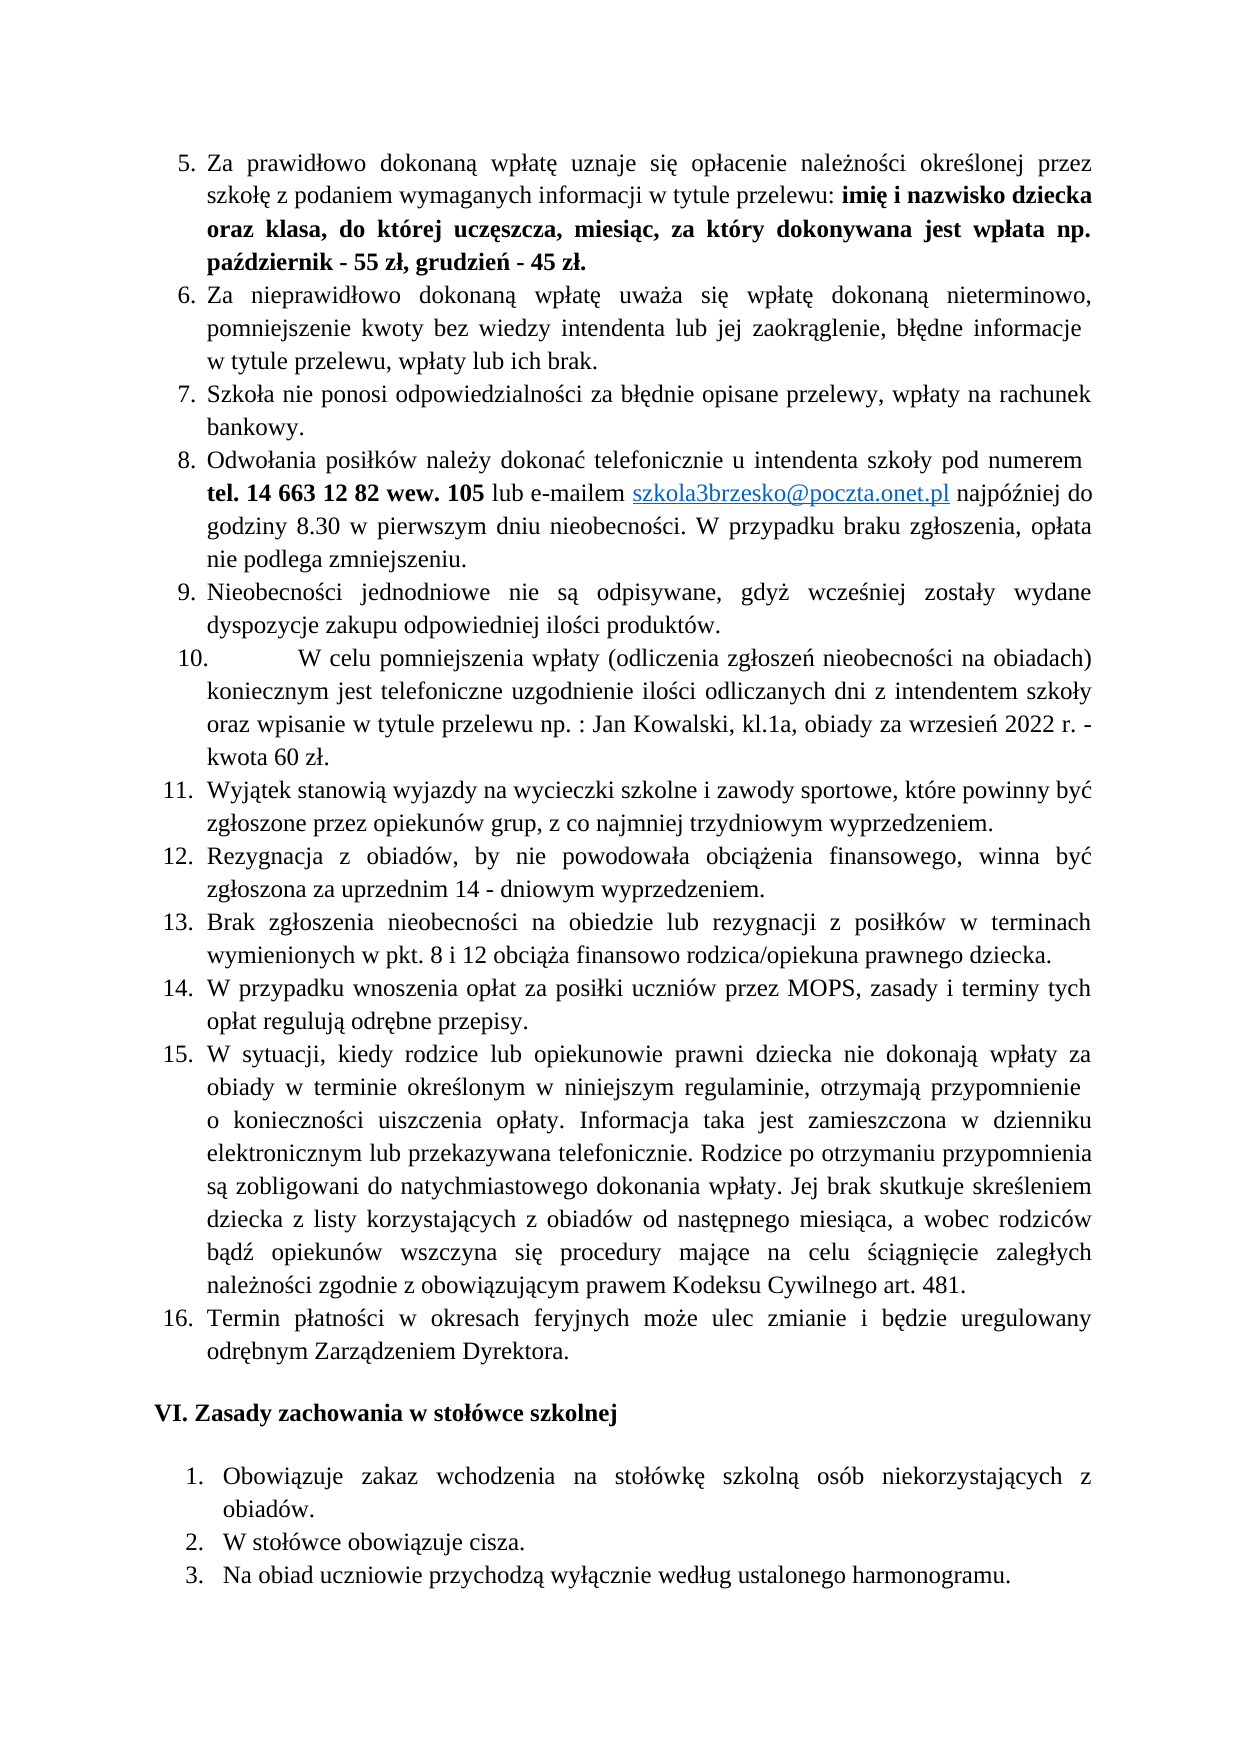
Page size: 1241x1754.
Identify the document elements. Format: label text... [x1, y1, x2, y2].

list Za prawidłowo dokonaną wpłatę uznaje się opłacenie należności określonej przez szkołę z podaniem wymaganych informacji w tytule przelewu: imię i nazwisko dziecka oraz klasa, do której uczęszcza, miesiąc, za który dokonywana jest wpłata np. październik - 55 zł, grudzień - 45 zł. [177, 148, 1093, 275]
list Obowiązuje zakaz wchodzenia na stołówkę szkolną osób niekorzystających z obiadów. [185, 1461, 1093, 1522]
list W stołówce obowiązuje cisza. [185, 1527, 1093, 1556]
list Na obiad uczniowie przychodzą wyłącznie według ustalonego harmonogramu. [185, 1560, 1093, 1588]
list Nieobecności jednodniowe nie są odpisywane, gdyż wcześniej zostały wydane dyspozycje zakupu odpowiedniej ilości produktów. [177, 577, 1093, 639]
list Szkoła nie ponosi odpowiedzialności za błędnie opisane przelewy, wpłaty na rachunek bankowy. [177, 379, 1093, 441]
list W przypadku wnoszenia opłat za posiłki uczniów przez MOPS, zasady i terminy tych opłat regulują odrębne przepisy. [162, 973, 1093, 1035]
list W sytuacji, kiedy rodzice lub opiekunowie prawni dziecka nie dokonają wpłaty za obiady w terminie określonym w niniejszym regulaminie, otrzymają przypomnienie o konieczności uiszczenia opłaty. Informacja taka jest zamieszczona w dzienniku elektronicznym lub przekazywana telefonicznie. Rodzice po otrzymaniu przypomnienia są zobligowani do natychmiastowego dokonania wpłaty. Jej brak skutkuje skreśleniem dziecka z listy korzystających z obiadów od następnego miesiąca, a wobec rodziców bądź opiekunów wszczyna się procedury mające na celu ściągnięcie zaległych należności zgodnie z obowiązującym prawem Kodeksu Cywilnego art. 481. [162, 1039, 1093, 1299]
list W celu pomniejszenia wpłaty (odliczenia zgłoszeń nieobecności na obiadach) koniecznym jest telefoniczne uzgodnienie ilości odliczanych dni z intendentem szkoły oraz wpisanie w tytule przelewu np. : Jan Kowalski, kl.1a, obiady za wrzesień 2022 r. - kwota 60 zł. [177, 643, 1093, 771]
list Termin płatności w okresach feryjnych może ulec zmianie i będzie uregulowany odrębnym Zarządzeniem Dyrektora. [162, 1303, 1093, 1365]
list Za nieprawidłowo dokonaną wpłatę uważa się wpłatę dokonaną nieterminowo, pomniejszenie kwoty bez wiedzy intendenta lub jej zaokrąglenie, błędne informacje w tytule przelewu, wpłaty lub ich brak. [177, 280, 1093, 374]
text VI. Zasady zachowania w stołówce szkolnej [148, 1398, 1093, 1427]
list Brak zgłoszenia nieobecności na obiedzie lub rezygnacji z posiłków w terminach wymienionych w pkt. 8 i 12 obciąża finansowo rodzica/opiekuna prawnego dziecka. [162, 907, 1093, 969]
list Odwołania posiłków należy dokonać telefonicznie u intendenta szkoły pod numerem tel. 14 663 12 82 wew. 105 lub e-mailem szkola3brzesko@poczta.onet.pl najpóźniej do godziny 8.30 w pierwszym dniu nieobecności. W przypadku braku zgłoszenia, opłata nie podlega zmniejszeniu. [177, 445, 1093, 573]
list Wyjątek stanowią wyjazdy na wycieczki szkolne i zawody sportowe, które powinny być zgłoszone przez opiekunów grup, z co najmniej trzydniowym wyprzedzeniem. [162, 775, 1093, 837]
list Rezygnacja z obiadów, by nie powodowała obciążenia finansowego, winna być zgłoszona za uprzednim 14 - dniowym wyprzedzeniem. [162, 841, 1093, 903]
